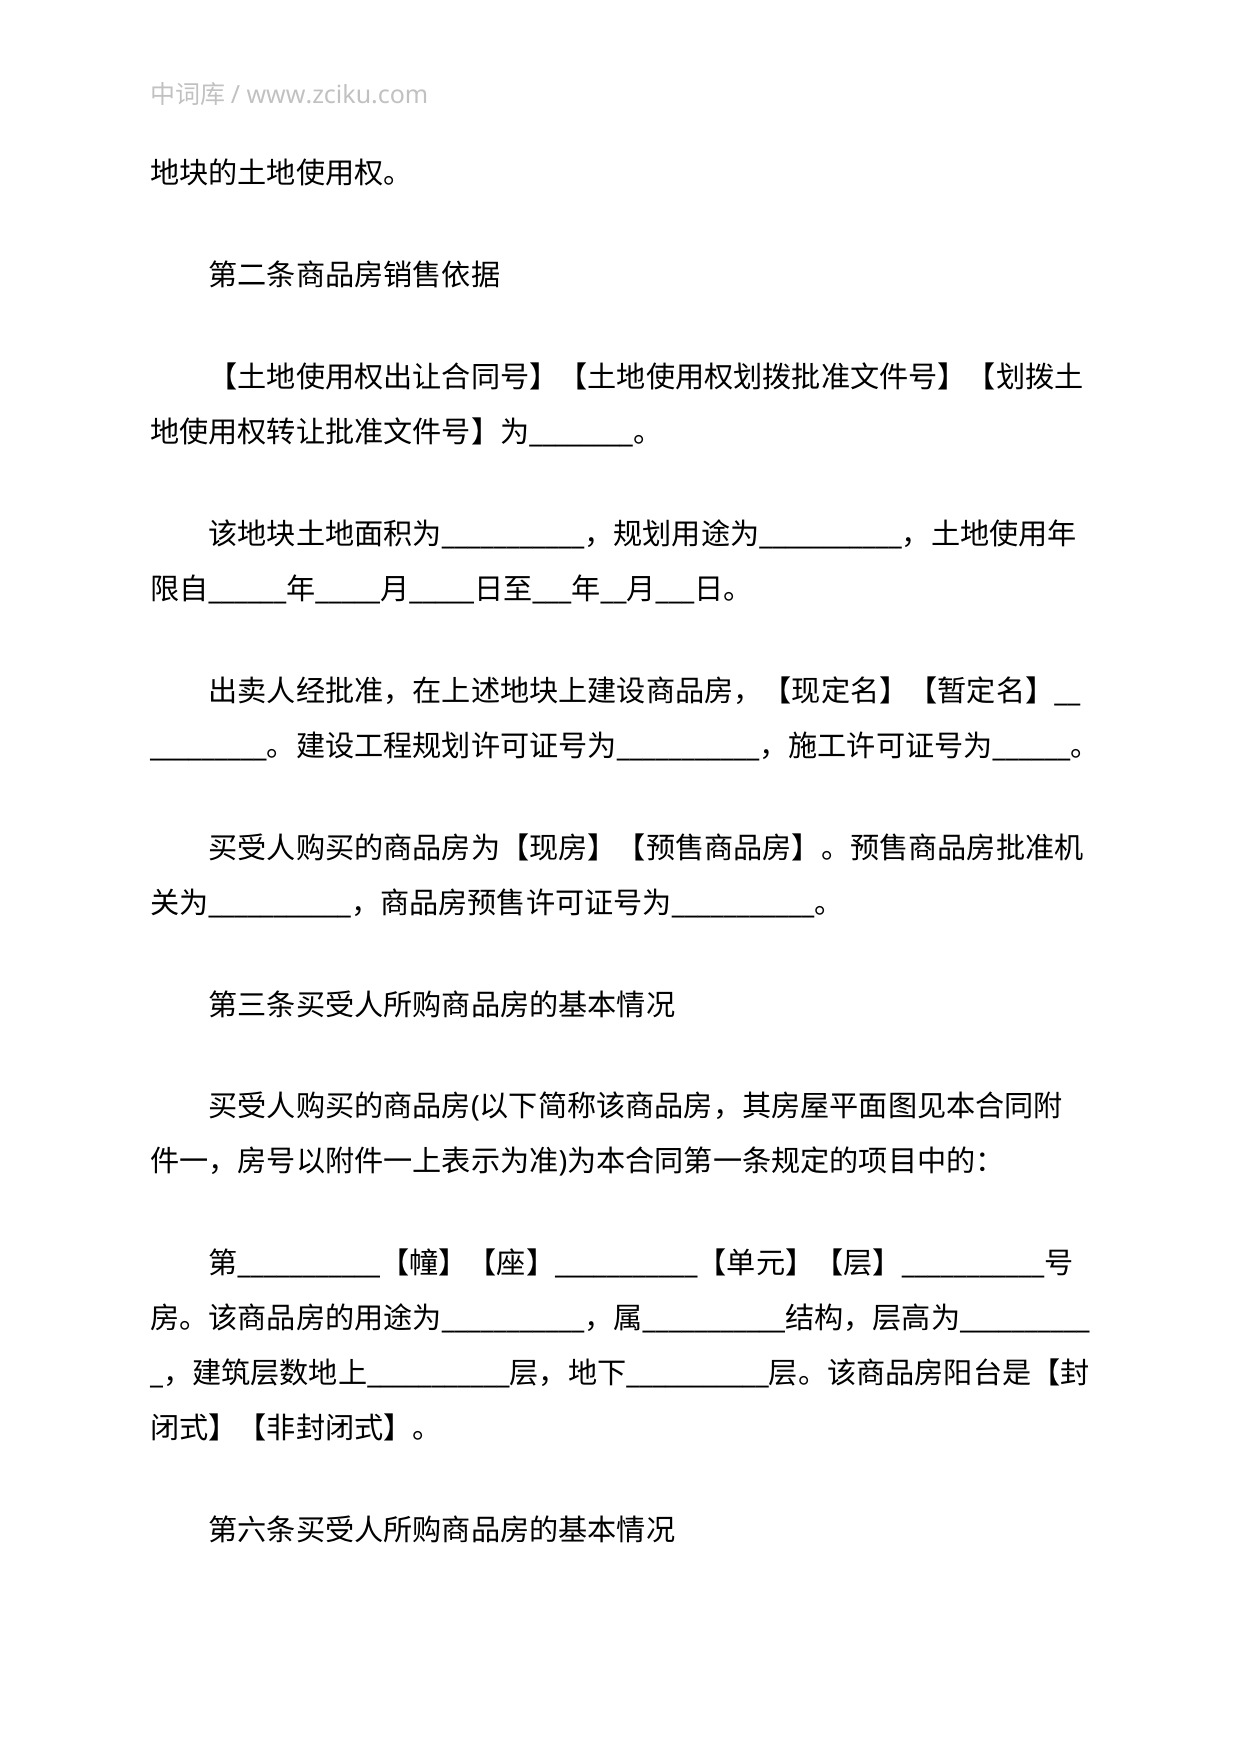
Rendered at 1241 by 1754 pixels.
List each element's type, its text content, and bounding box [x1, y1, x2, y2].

text 第三条买受人所购商品房的基本情况 [150, 981, 1090, 1023]
text 第二条商品房销售依据 [150, 252, 1090, 294]
text 买受人购买的商品房(以下简称该商品房，其房屋平面图见本合同附件一，房号以附件一上表示为准)为本合同第一条规定的项目中的： [150, 1083, 1090, 1180]
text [150, 150, 1090, 192]
text 该地块土地面积为___________，规划用途为___________，土地使用年限自______年_____月_____日至___年__月___日。 [150, 510, 1090, 608]
text 第___________【幢】【座】___________【单元】【层】___________号房。该商品房的用途为___________，属___________结构，层高为___________，建筑层数地上___________层，地下___________层。该商品房阳台是【封闭式】【非封闭式】。 [150, 1240, 1090, 1447]
text 出卖人经批准，在上述地块上建设商品房，【现定名】【暂定名】___________。建设工程规划许可证号为___________，施工许可证号为______。 [150, 667, 1090, 765]
text 买受人购买的商品房为【现房】【预售商品房】。预售商品房批准机关为___________，商品房预售许可证号为___________。 [150, 824, 1090, 922]
text 第六条买受人所购商品房的基本情况 [150, 1507, 1090, 1549]
text 【土地使用权出让合同号】【土地使用权划拨批准文件号】【划拨土地使用权转让批准文件号】为________。 [150, 353, 1090, 451]
